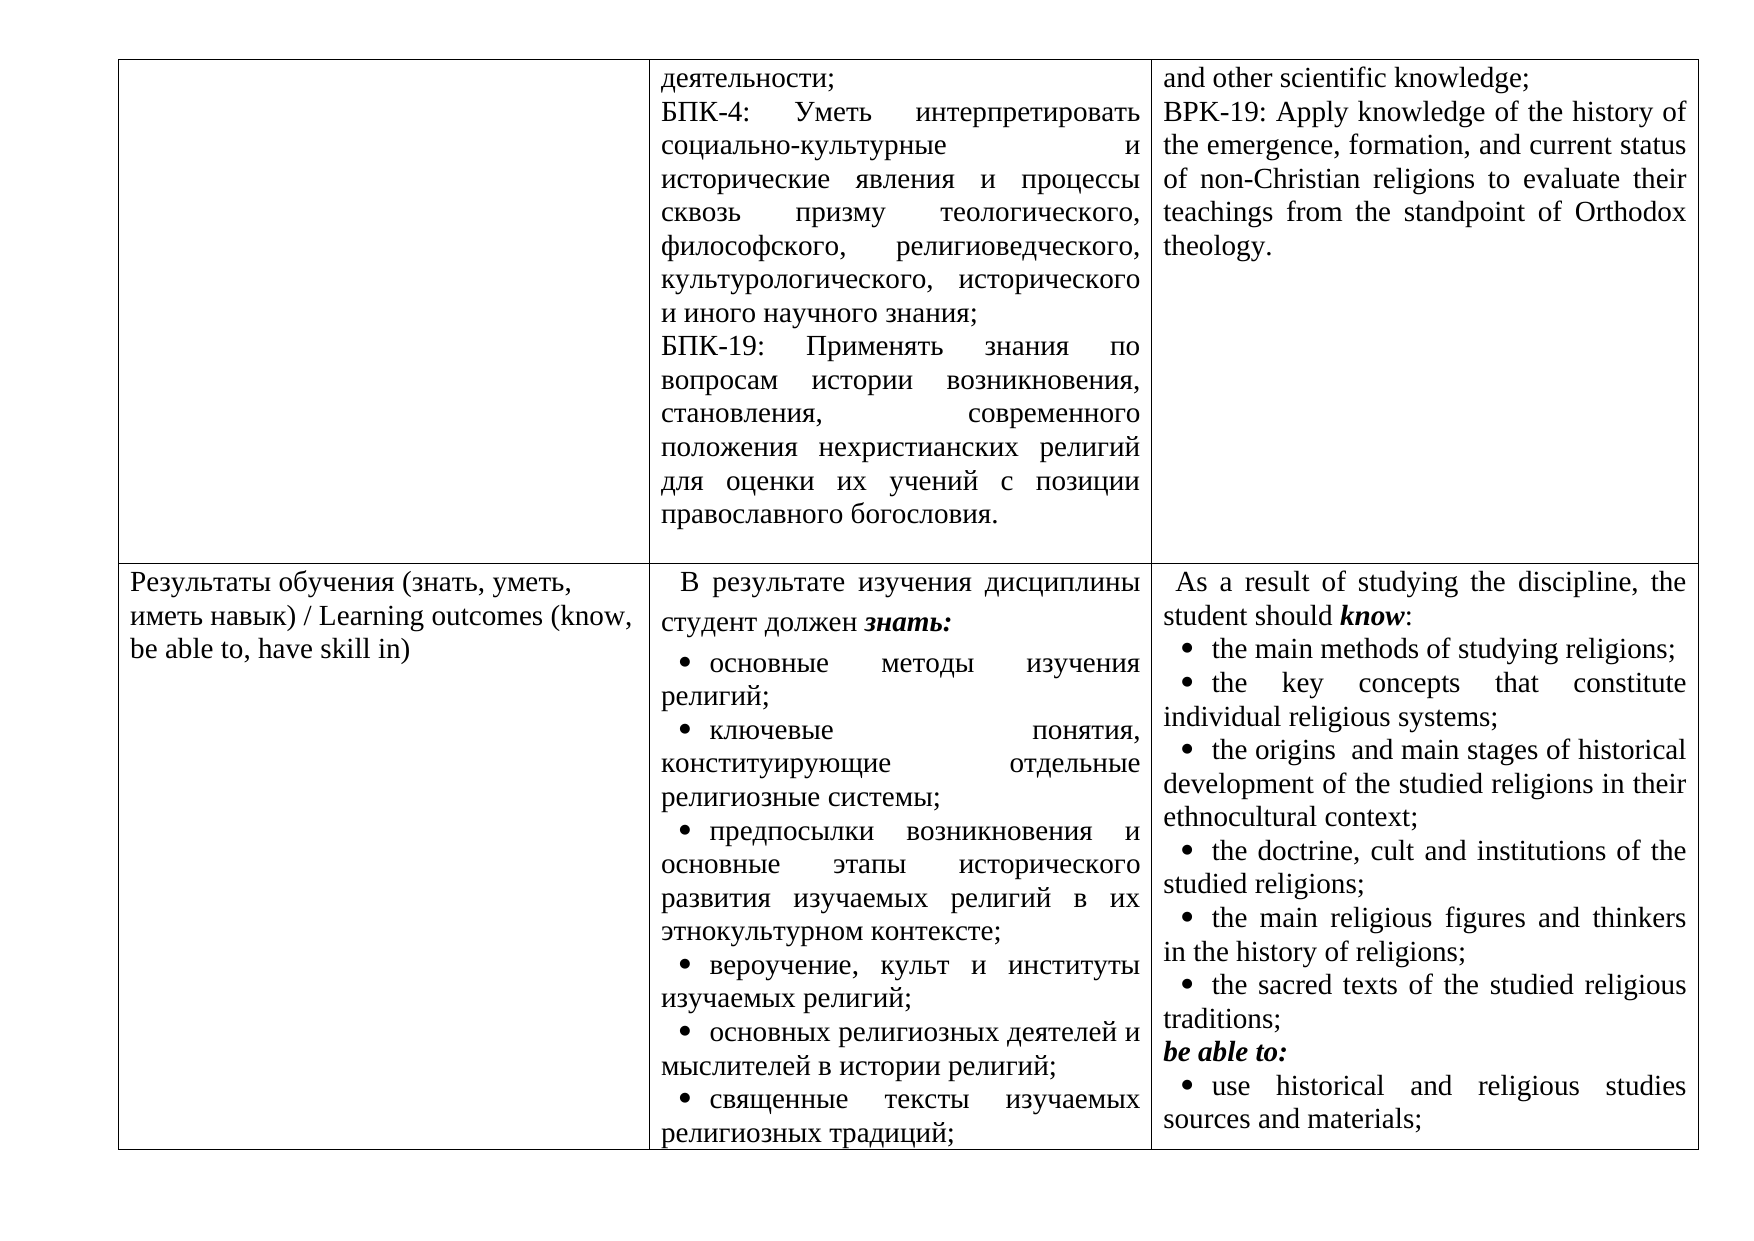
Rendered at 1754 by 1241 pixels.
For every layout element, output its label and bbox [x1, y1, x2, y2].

table_cell [650, 60, 1151, 563]
table_cell [650, 564, 1151, 1148]
table_cell [1152, 60, 1698, 563]
table_cell [119, 564, 649, 1148]
table_cell [119, 60, 649, 563]
table_cell [1152, 564, 1698, 1148]
